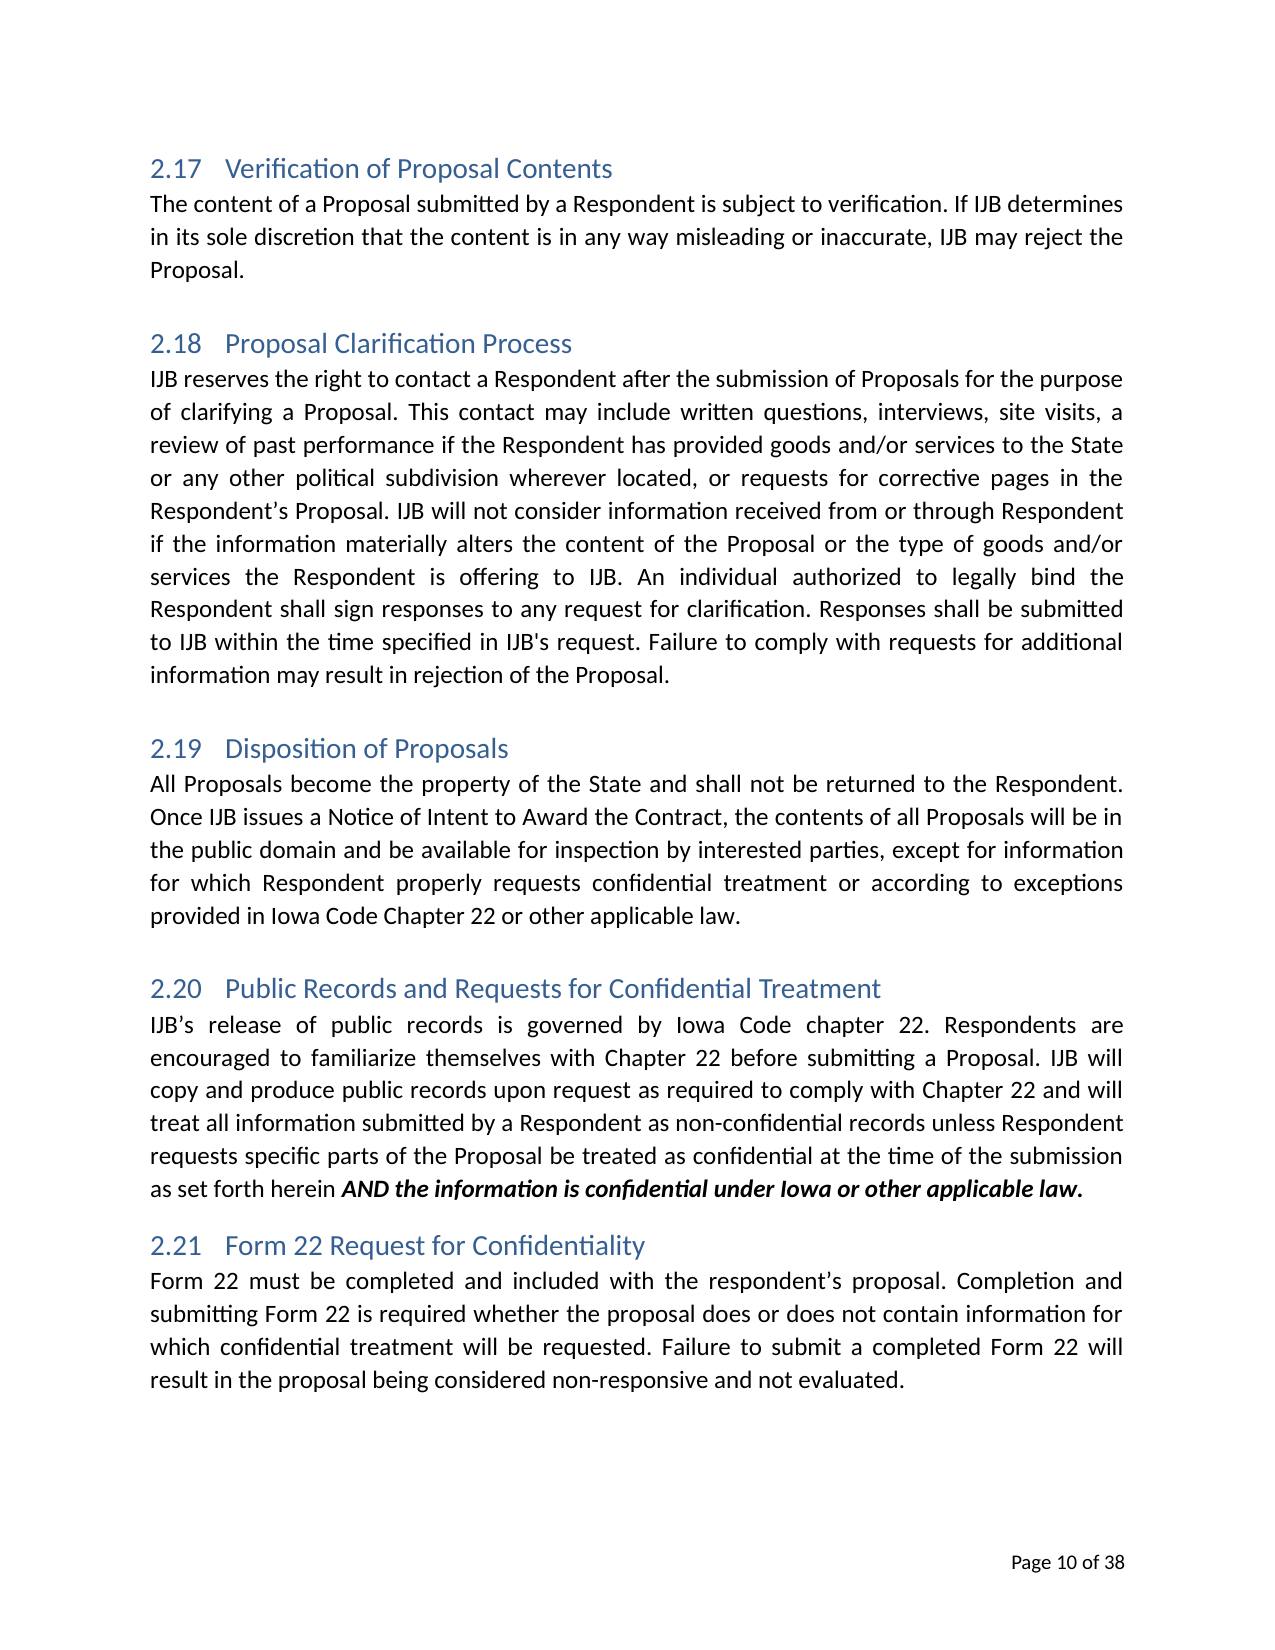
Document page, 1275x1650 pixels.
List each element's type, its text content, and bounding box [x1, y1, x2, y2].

subtitle 2.19 Disposition of Proposals [150, 730, 1125, 765]
text IJB’s release of public records is governed by Iowa Code chapter 22. Respondents are encouraged to familiarize themselves with Chapter 22 before submitting a Proposal. IJB will copy and produce public records upon request as required to comply with Chapter 22 and will treat all information submitted by a Respondent as non-confidential records unless Respondent requests specific parts of the Proposal be treated as confidential at the time of the submission as set forth herein AND the information is confidential under Iowa or other applicable law. [150, 1009, 1125, 1204]
subtitle 2.20 Public Records and Requests for Confidential Treatment [150, 970, 1125, 1006]
subtitle 2.18 Proposal Clarification Process [150, 325, 1125, 360]
text Form 22 must be completed and included with the respondent’s proposal. Completion and submitting Form 22 is required whether the proposal does or does not contain information for which confidential treatment will be requested. Failure to submit a completed Form 22 will result in the proposal being considered non-responsive and not evaluated. [150, 1266, 1125, 1395]
text IJB reserves the right to contact a Respondent after the submission of Proposals for the purpose of clarifying a Proposal. This contact may include written questions, interviews, site visits, a review of past performance if the Respondent has provided goods and/or services to the State or any other political subdivision wherever located, or requests for corrective pages in the Respondent’s Proposal. IJB will not consider information received from or through Respondent if the information materially alters the content of the Proposal or the type of goods and/or services the Respondent is offering to IJB. An individual authorized to legally bind the Respondent shall sign responses to any request for clarification. Responses shall be submitted to IJB within the time specified in IJB's request. Failure to comply with requests for additional information may result in rejection of the Proposal. [150, 363, 1125, 690]
subtitle 2.17 Verification of Proposal Contents [150, 150, 1125, 186]
text All Proposals become the property of the State and shall not be returned to the Respondent. Once IJB issues a Notice of Intent to Award the Contract, the contents of all Proposals will be in the public domain and be available for inspection by interested parties, except for information for which Respondent properly requests confidential treatment or according to exceptions provided in Iowa Code Chapter 22 or other applicable law. [150, 768, 1125, 930]
text The content of a Proposal submitted by a Respondent is subject to verification. If IJB determines in its sole discretion that the content is in any way misleading or inaccurate, IJB may reject the Proposal. [150, 188, 1125, 285]
subtitle 2.21 Form 22 Request for Confidentiality [150, 1227, 1125, 1263]
